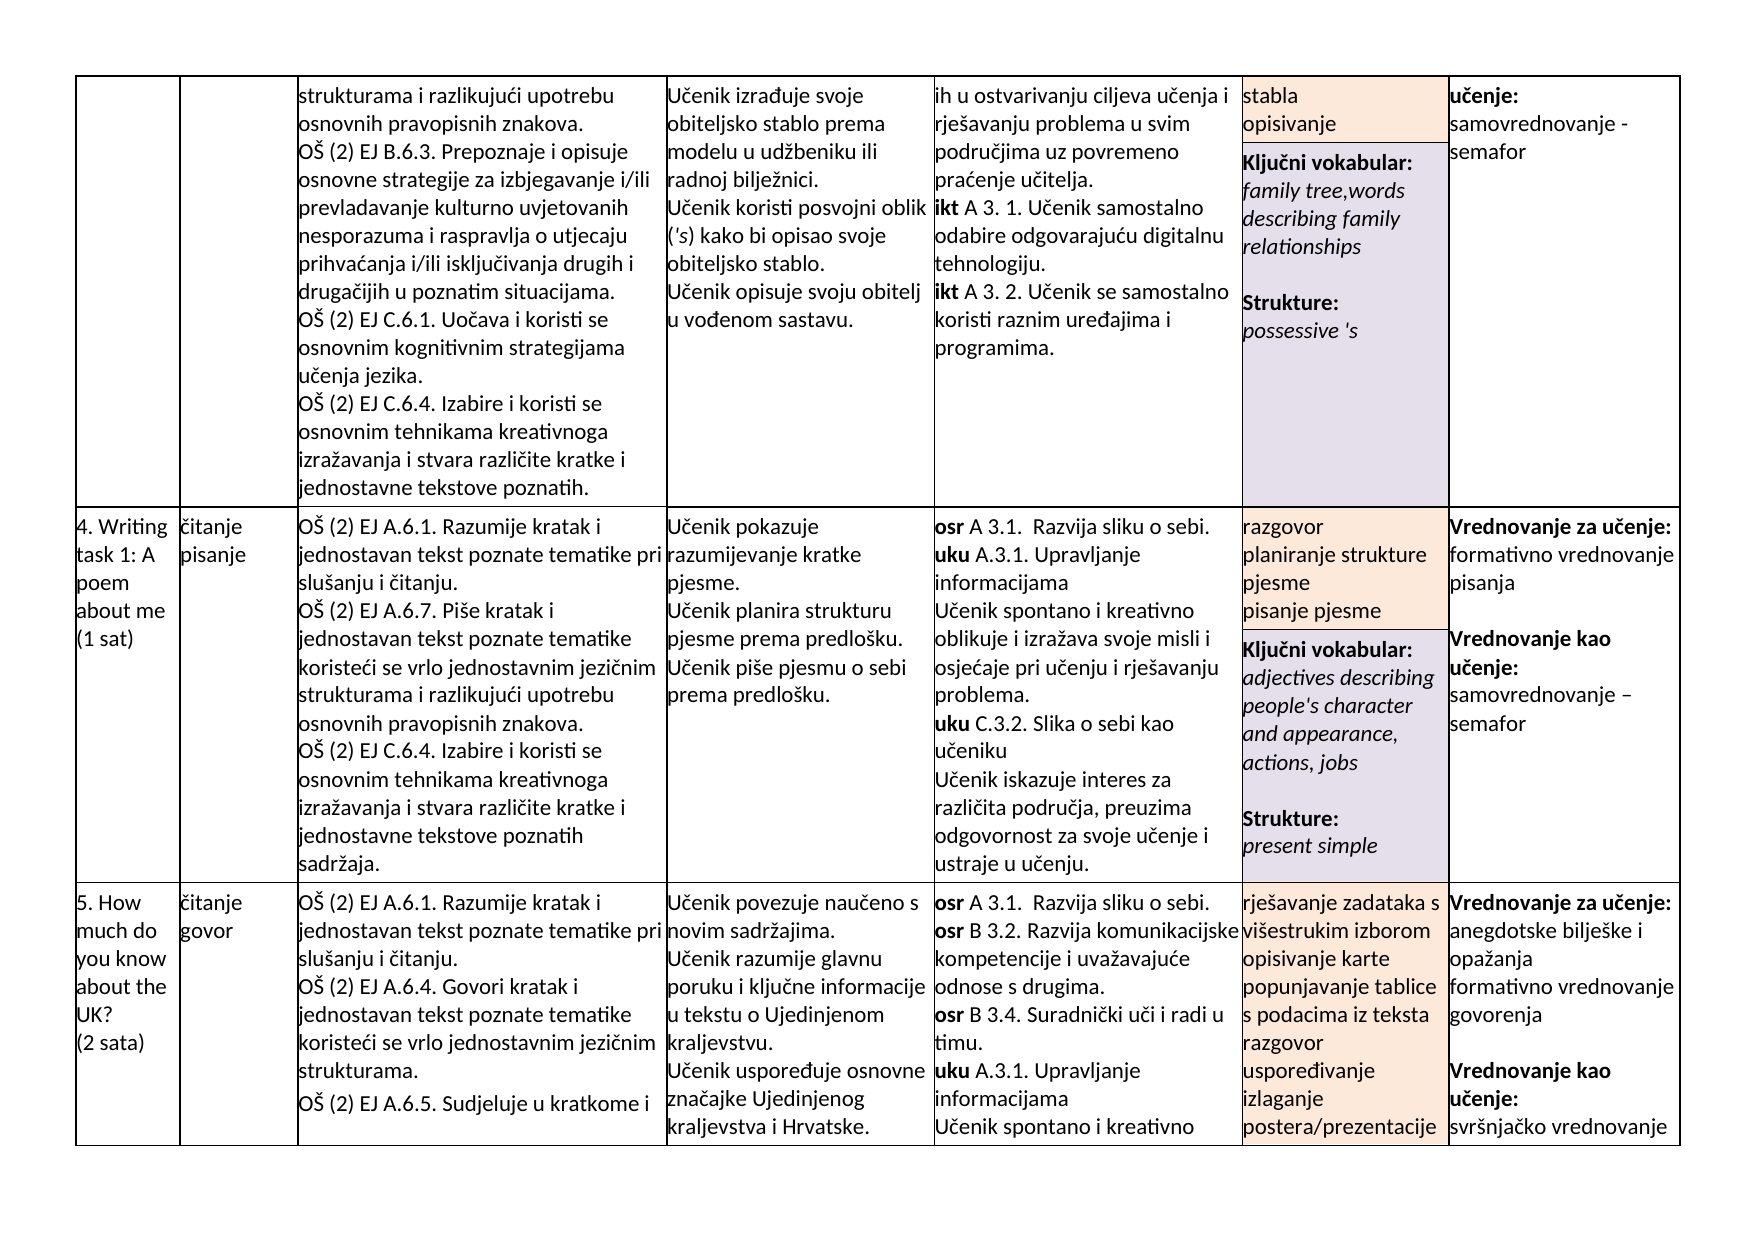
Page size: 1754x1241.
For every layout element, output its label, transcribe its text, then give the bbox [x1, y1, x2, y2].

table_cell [935, 77, 1242, 506]
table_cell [1450, 883, 1679, 1144]
table_cell 4. Writing task 1: A poem about me (1 sat) [77, 508, 179, 881]
table_cell razgovor planiranje strukture pjesme pisanje pjesme [1243, 508, 1448, 629]
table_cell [668, 77, 934, 506]
table_cell čitanje govor [181, 883, 297, 1144]
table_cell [77, 77, 179, 506]
table_cell osr A 3.1. Razvija sliku o sebi. uku A.3.1. Upravljanje informacijama Učenik spontano i kreativno oblikuje i izražava svoje misli i osjećaje pri učenju i rješavanju problema. uku C.3.2. Slika o sebi kao učeniku Učenik iskazuje interes za različita područja, preuzima odgovornost za svoje učenje i ustraje u učenju. [935, 508, 1242, 881]
table_cell rješavanje zadataka s višestrukim izborom opisivanje karte popunjavanje tablice s podacima iz teksta razgovor uspoređivanje izlaganje postera/prezentacije [1243, 883, 1448, 1144]
table_cell Ključni vokabular: adjectives describing people's character and appearance, actions, jobs Strukture: present simple [1243, 630, 1448, 881]
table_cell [1243, 77, 1448, 142]
table_cell Ključni vokabular: family tree,words describing family relationships Strukture: possessive 's [1243, 143, 1448, 506]
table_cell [1450, 77, 1679, 506]
table_cell Učenik pokazuje razumijevanje kratke pjesme. Učenik planira strukturu pjesme prema predlošku. Učenik piše pjesmu o sebi prema predlošku. [668, 508, 934, 881]
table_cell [77, 883, 179, 1144]
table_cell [668, 883, 934, 1144]
table_cell Vrednovanje za učenje: formativno vrednovanje pisanja Vrednovanje kao učenje: samovrednovanje – semafor [1450, 508, 1679, 881]
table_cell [935, 883, 1242, 1144]
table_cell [299, 77, 666, 506]
table_cell čitanje pisanje [181, 508, 297, 881]
table_cell OŠ (2) EJ A.6.1. Razumije kratak i jednostavan tekst poznate tematike pri slušanju i čitanju. OŠ (2) EJ A.6.7. Piše kratak i jednostavan tekst poznate tematike koristeći se vrlo jednostavnim jezičnim strukturama i razlikujući upotrebu osnovnih pravopisnih znakova. OŠ (2) EJ C.6.4. Izabire i koristi se osnovnim tehnikama kreativnoga izražavanja i stvara različite kratke i jednostavne tekstove poznatih sadržaja. [299, 507, 666, 881]
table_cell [299, 1084, 666, 1144]
table_cell [181, 77, 297, 506]
